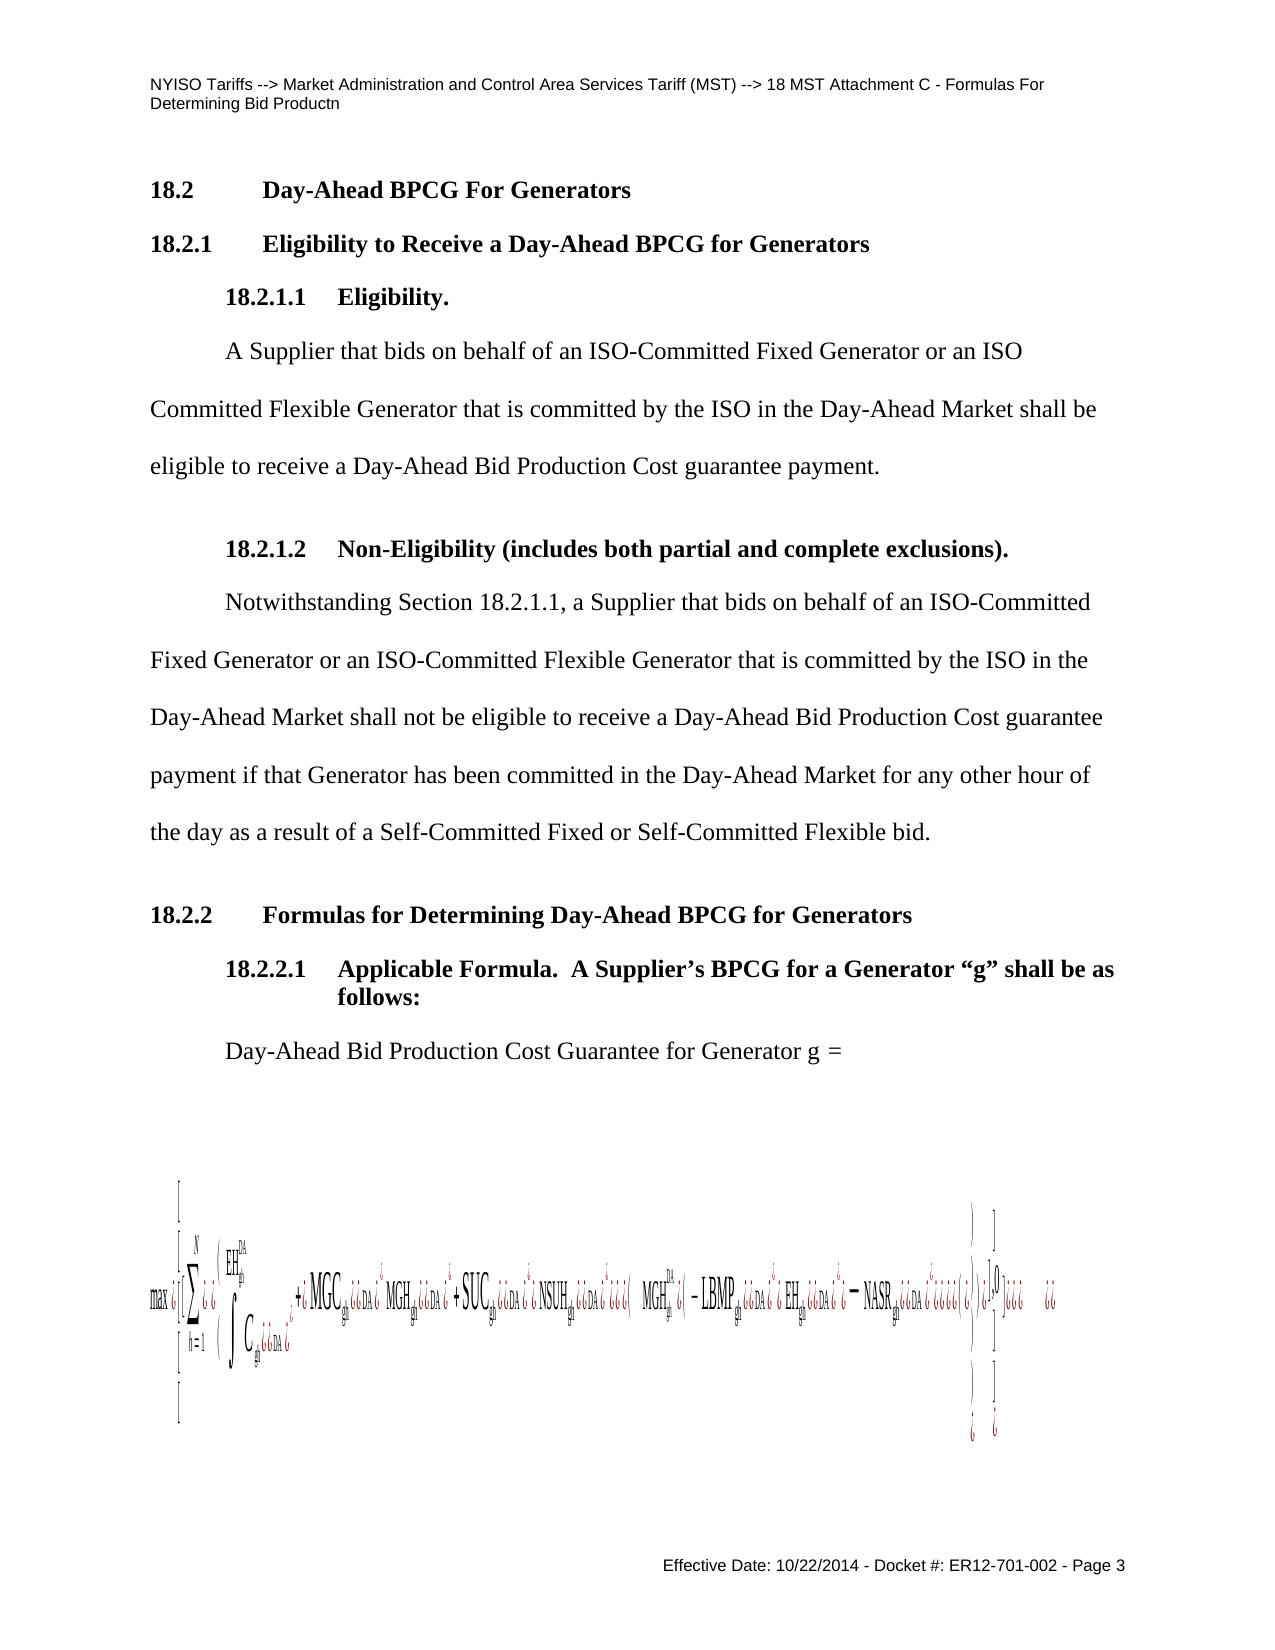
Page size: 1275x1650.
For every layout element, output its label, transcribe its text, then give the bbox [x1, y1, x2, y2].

subtitle 18.2.1.1 Eligibility. [225, 282, 1125, 311]
subtitle 18.2.1.2 Non-Eligibility (includes both partial and complete exclusions). [225, 534, 1125, 562]
subtitle 18.2.2.1 Applicable Formula. A Supplier’s BPCG for a Generator “g” shall be as follows: [225, 954, 1125, 1011]
subtitle 18.2.1 Eligibility to Receive a Day-Ahead BPCG for Generators [150, 229, 1059, 257]
subtitle 18.2.2 Formulas for Determining Day-Ahead BPCG for Generators [150, 900, 1059, 929]
text Notwithstanding Section 18.2.1.1, a Supplier that bids on behalf of an ISO-Committed Fixed Generator or an ISO-Committed Flexible Generator that is committed by the ISO in the Day-Ahead Market shall not be eligible to receive a Day-Ahead Bid Production Cost guarantee payment if that Generator has been committed in the Day-Ahead Market for any other hour of the day as a result of a Self-Committed Fixed or Self-Committed Flexible bid. [150, 587, 1125, 846]
text Day-Ahead Bid Production Cost Guarantee for Generator g = [150, 1036, 1125, 1065]
subtitle 18.2 Day-Ahead BPCG For Generators [150, 175, 1123, 204]
text A Supplier that bids on behalf of an ISO-Committed Fixed Generator or an ISO Committed Flexible Generator that is committed by the ISO in the Day-Ahead Market shall be eligible to receive a Day-Ahead Bid Production Cost guarantee payment. [150, 336, 1125, 480]
